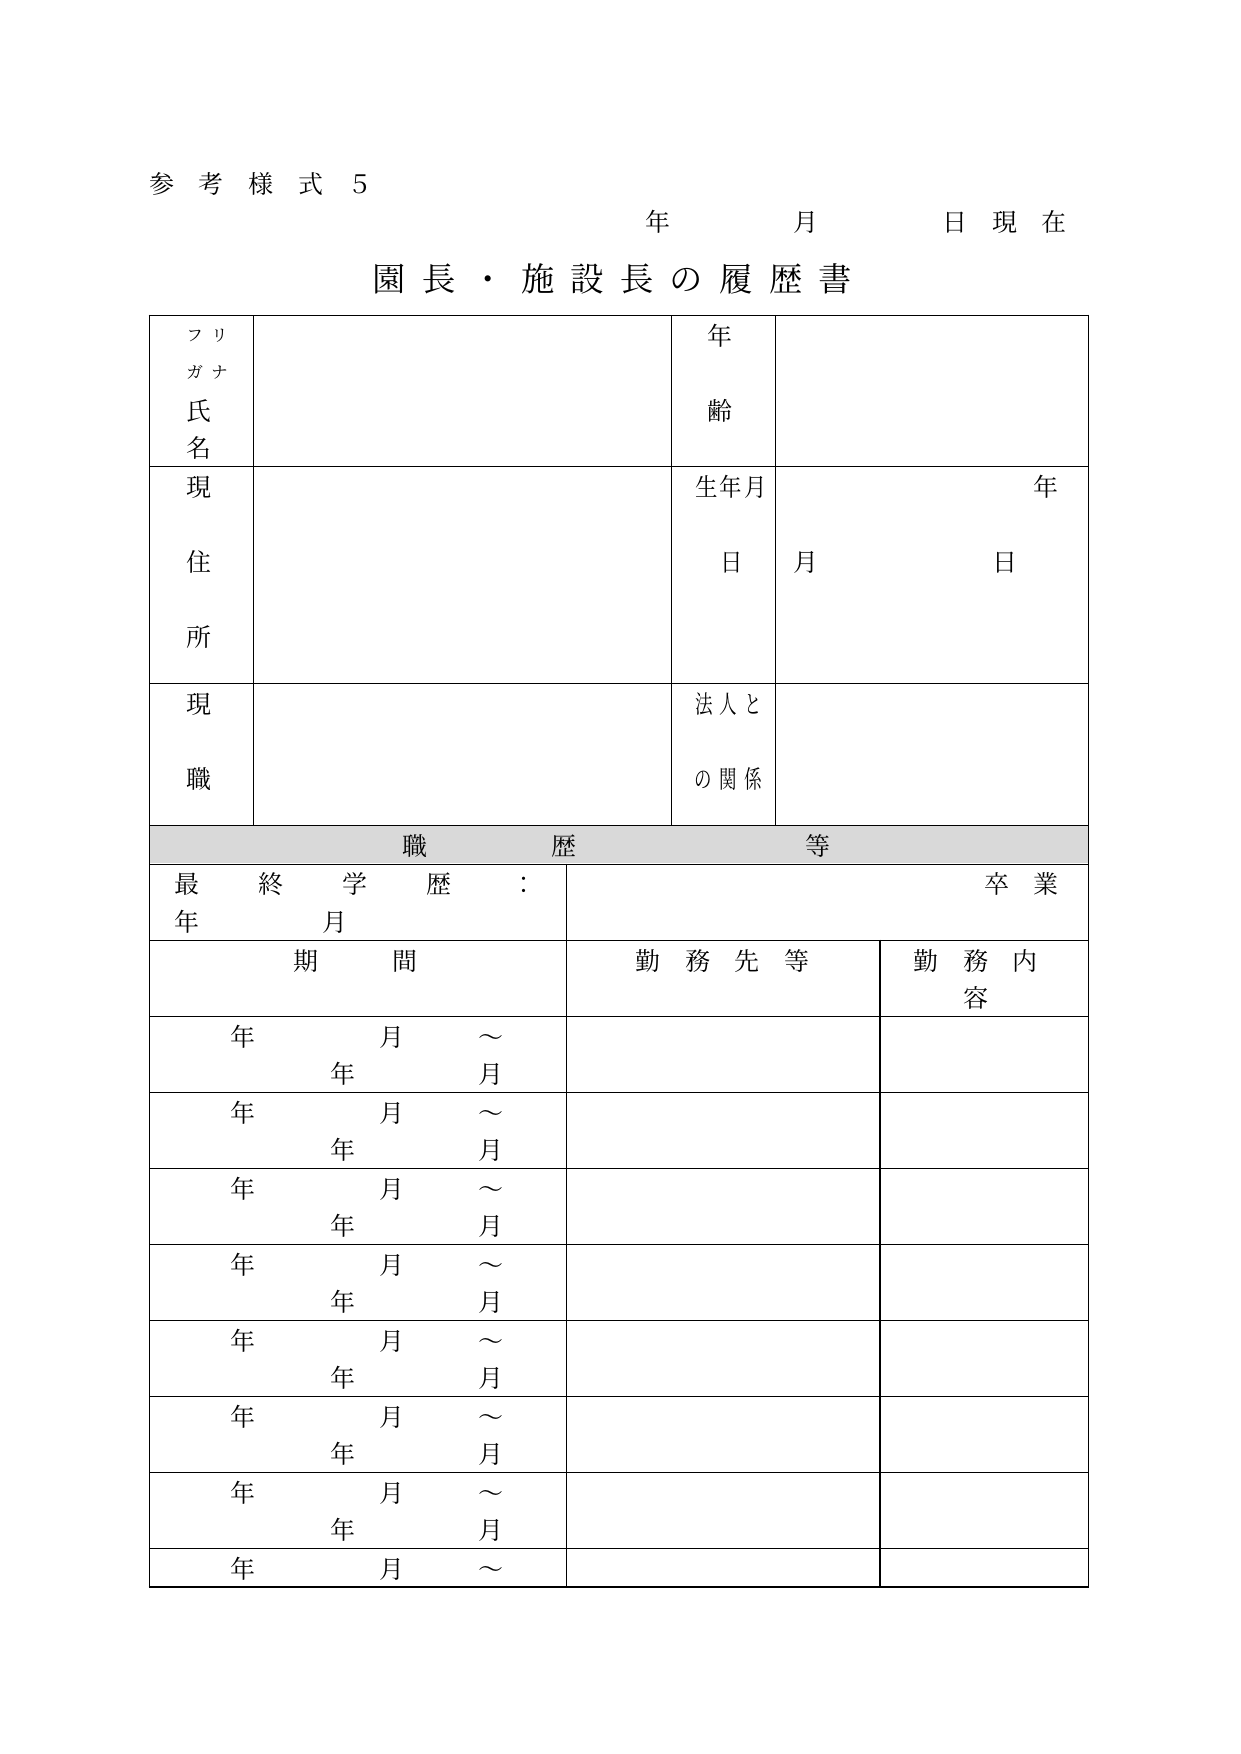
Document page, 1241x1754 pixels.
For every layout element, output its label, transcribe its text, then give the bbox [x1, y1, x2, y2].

table_cell 年 月 日 [776, 467, 1088, 683]
table_cell [254, 684, 671, 825]
table_cell [881, 1549, 1088, 1586]
table_cell [881, 1245, 1088, 1320]
table_cell 年 月 ～ 年 月 [150, 1397, 566, 1472]
table_cell [567, 1169, 879, 1244]
table_cell [567, 1017, 879, 1092]
table_cell 期 間 [150, 941, 566, 1016]
table_cell [567, 1397, 879, 1472]
table_cell 年 月 ～ 年 月 [150, 1473, 566, 1548]
text 年 月 日現在 [149, 202, 1091, 239]
table_cell 現 職 [150, 684, 253, 825]
table_header [776, 316, 1088, 466]
table_cell 年 月 ～ 年 月 [150, 1549, 566, 1586]
table_cell [567, 1473, 879, 1548]
table_cell 法人との関係 [672, 684, 775, 825]
table_cell [567, 1245, 879, 1320]
table_cell [567, 1549, 879, 1586]
table_cell 年 月 ～ 年 月 [150, 1093, 566, 1168]
table_cell 勤務先等 [567, 941, 879, 1016]
table_cell [881, 1473, 1088, 1548]
table_cell 年 月 ～ 年 月 [150, 1321, 566, 1396]
table_cell 卒業 [567, 865, 1088, 939]
text 園長・施設長の履歴書 [149, 239, 1091, 314]
table_cell 年 月 ～ 年 月 [150, 1169, 566, 1244]
table_cell [567, 1093, 879, 1168]
table_cell [881, 1169, 1088, 1244]
table_header 年 齢 [672, 316, 775, 466]
table_header フリガナ 氏 名 [150, 316, 253, 466]
table_cell 最終学歴： 年 月 [150, 865, 566, 939]
table_cell 生年月日 [672, 467, 775, 683]
table_cell [881, 1093, 1088, 1168]
table_cell [881, 1397, 1088, 1472]
table_cell [567, 1321, 879, 1396]
text 参考様式５ [149, 164, 1091, 202]
table_header [254, 316, 671, 466]
table_cell 職歴等 [150, 826, 1088, 863]
table_cell [254, 467, 671, 683]
table_cell [776, 684, 1088, 825]
table_cell 勤務内容 [881, 941, 1088, 1016]
table_cell 年 月 ～ 年 月 [150, 1245, 566, 1320]
table_cell 現住所 [150, 467, 253, 683]
table_cell 年 月 ～ 年 月 [150, 1017, 566, 1092]
table_cell [881, 1321, 1088, 1396]
table_cell [881, 1017, 1088, 1092]
